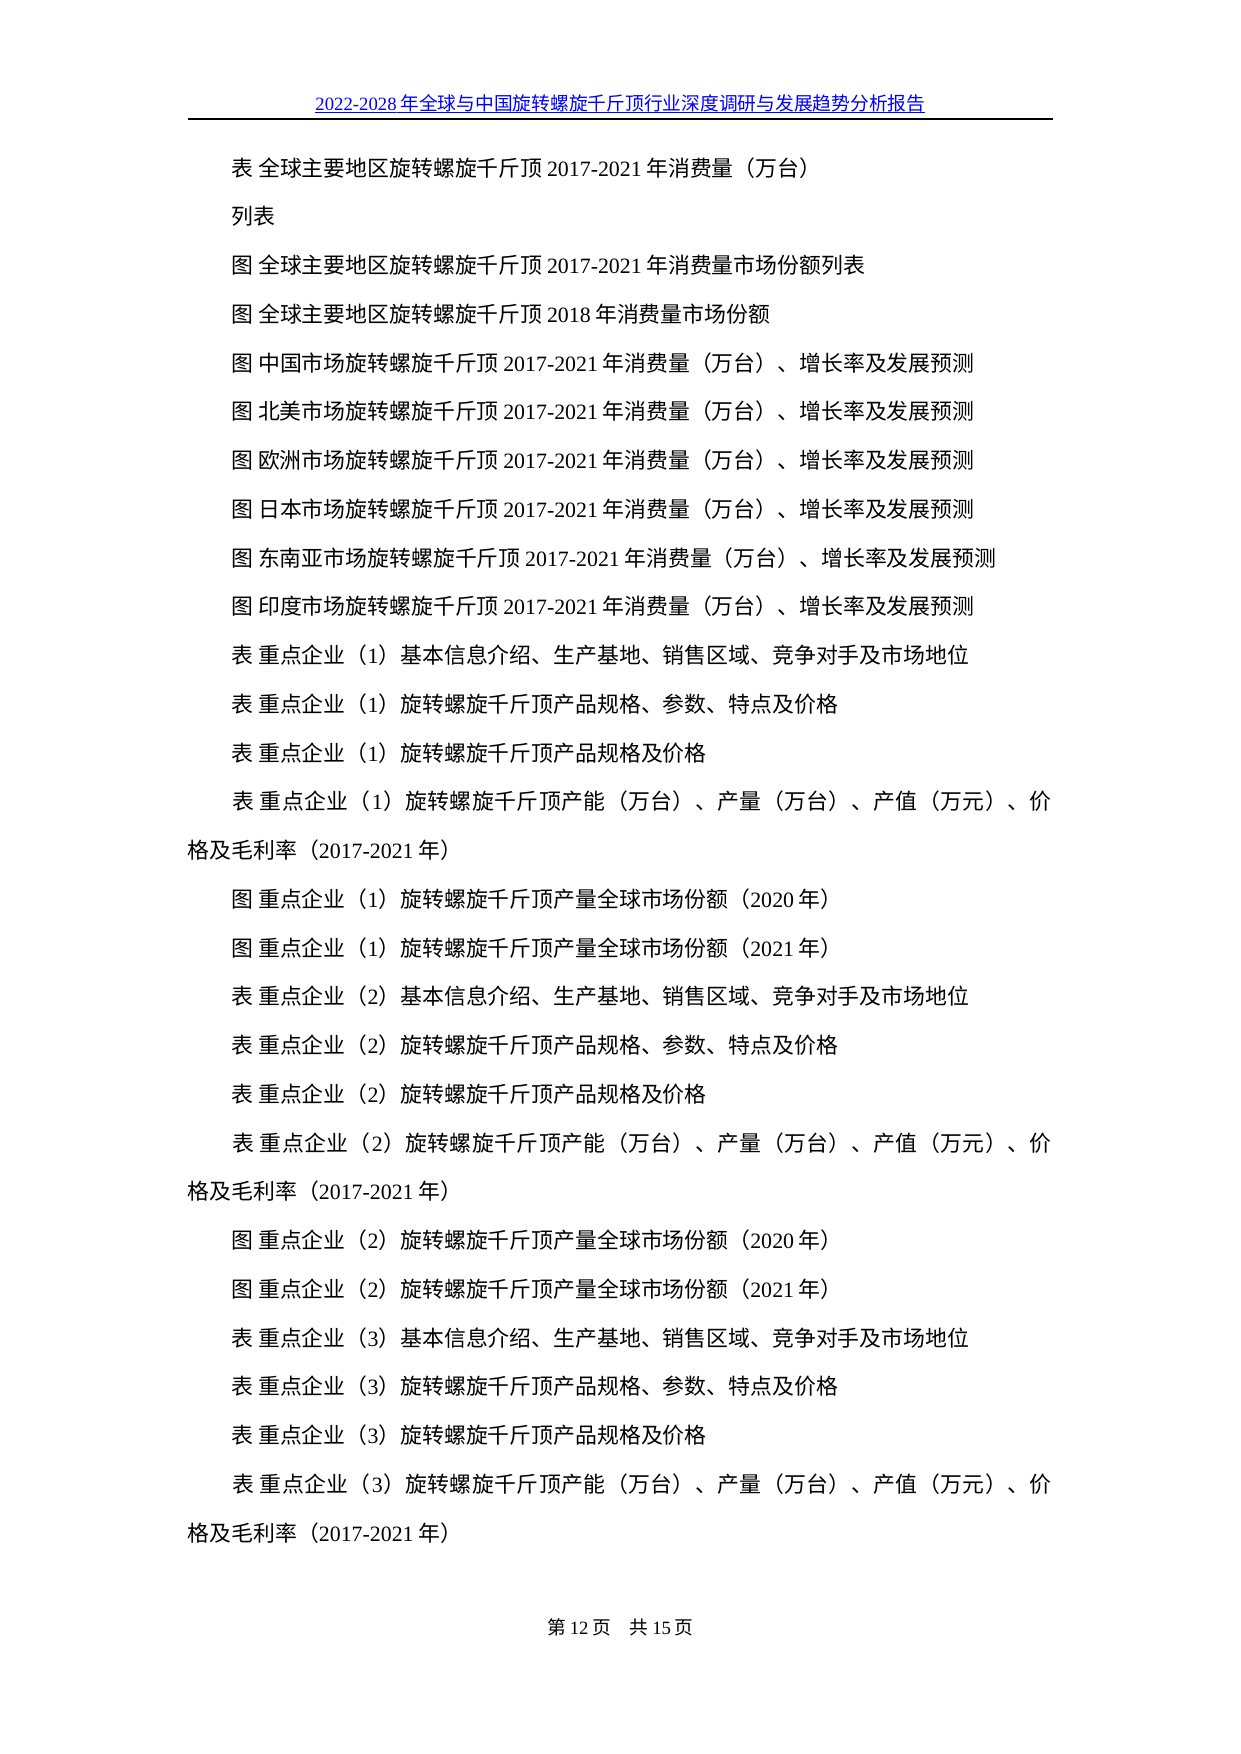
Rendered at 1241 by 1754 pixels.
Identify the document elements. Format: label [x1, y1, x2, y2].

text [187, 150, 1053, 1548]
